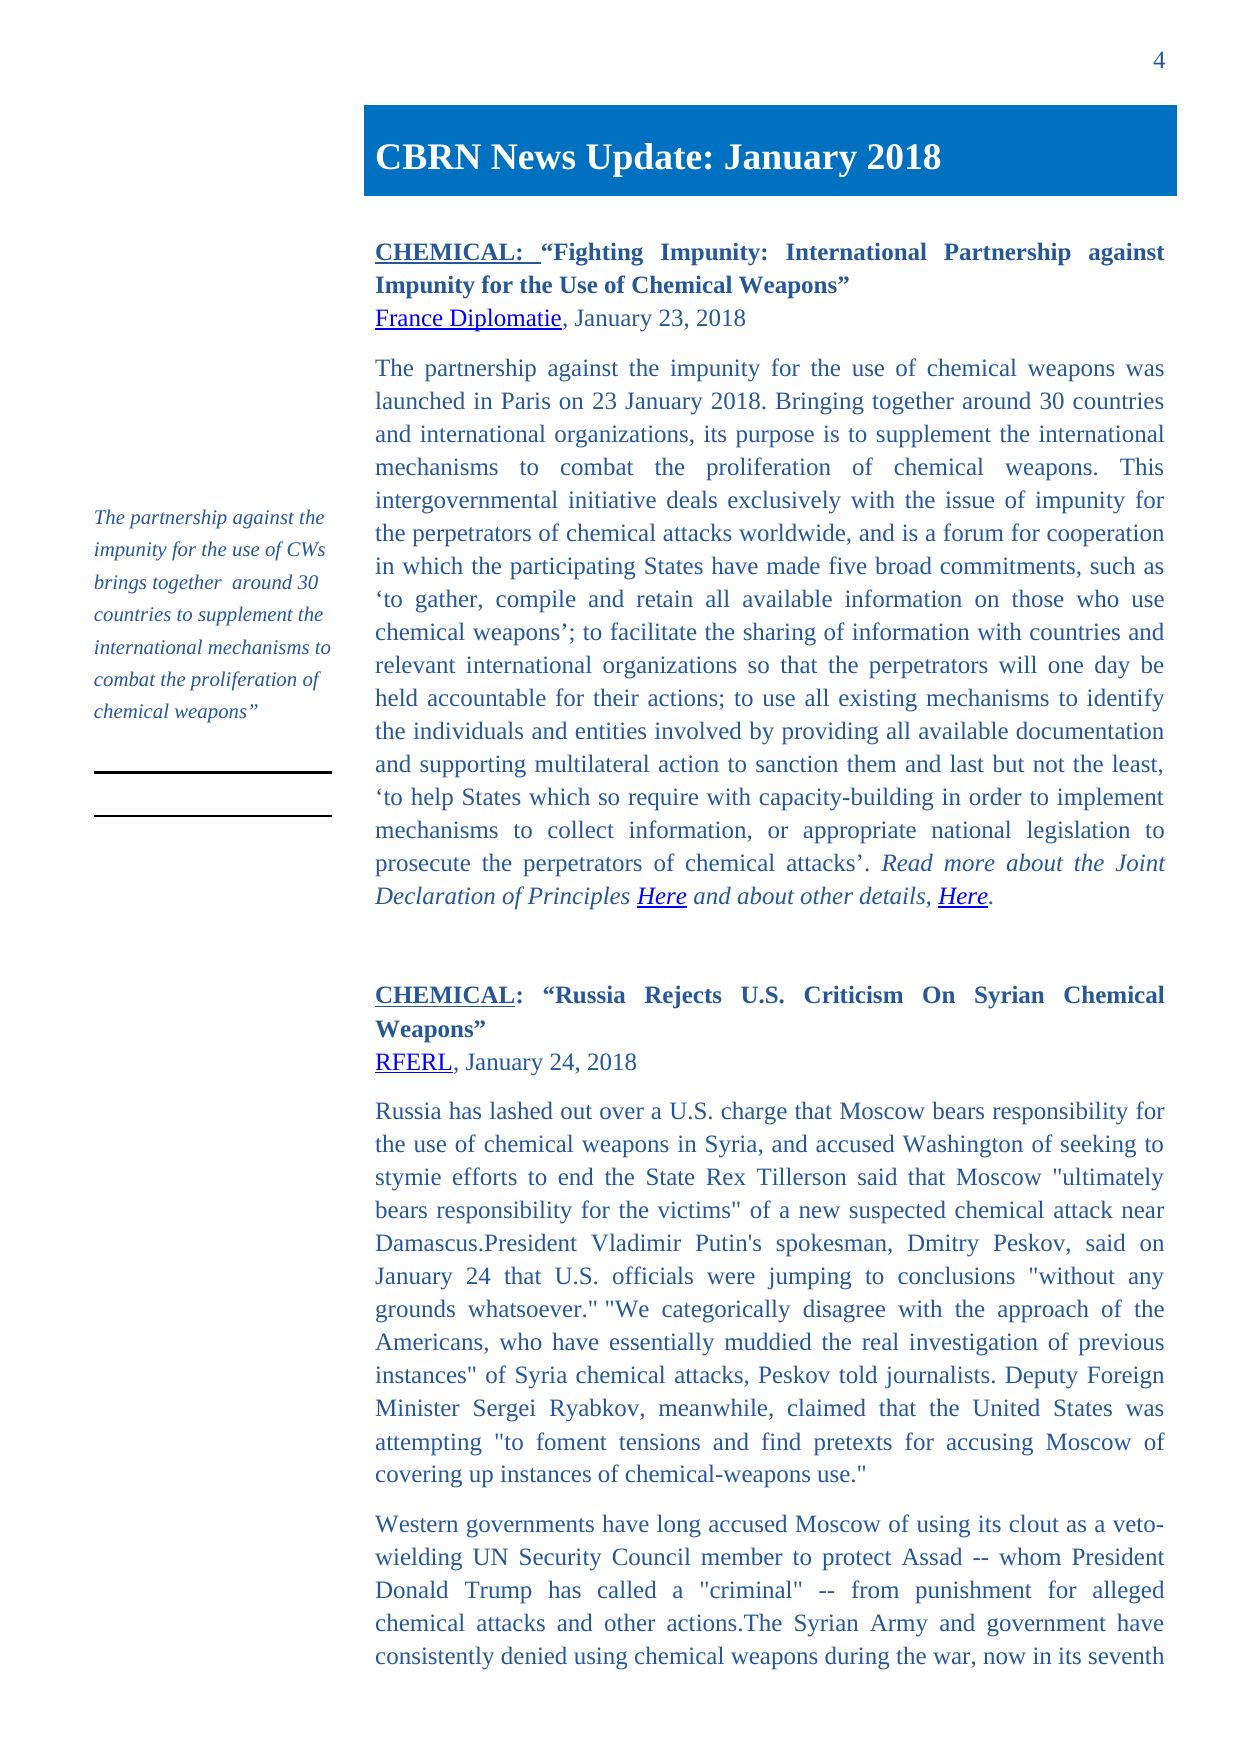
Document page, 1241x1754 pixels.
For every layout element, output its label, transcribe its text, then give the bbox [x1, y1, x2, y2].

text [375, 1509, 1165, 1670]
text Russia has lashed out over a U.S. charge that Moscow bears responsibility for the use of chemical weapons in Syria, and accused Washington of seeking to stymie efforts to end the State Rex Tillerson said that Moscow "ultimately bears responsibility for the victims" of a new suspected chemical attack near Damascus.President Vladimir Putin's spokesman, Dmitry Peskov, said on January 24 that U.S. officials were jumping to conclusions "without any grounds whatsoever." "We categorically disagree with the approach of the Americans, who have essentially muddied the real investigation of previous instances" of Syria chemical attacks, Peskov told journalists. Deputy Foreign Minister Sergei Ryabkov, meanwhile, claimed that the United States was attempting "to foment tensions and find pretexts for accusing Moscow of covering up instances of chemical-weapons use." [375, 1096, 1165, 1488]
text France Diplomatie, January 23, 2018 [375, 303, 1165, 332]
text The partnership against the impunity for the use of chemical weapons was launched in Paris on 23 January 2018. Bringing together around 30 countries and international organizations, its purpose is to supplement the international mechanisms to combat the proliferation of chemical weapons. This intergovernmental initiative deals exclusively with the issue of impunity for the perpetrators of chemical attacks worldwide, and is a forum for cooperation in which the participating States have made five broad commitments, such as ‘to gather, compile and retain all available information on those who use chemical weapons’; to facilitate the sharing of information with countries and relevant international organizations so that the perpetrators will one day be held accountable for their actions; to use all existing mechanisms to identify the individuals and entities involved by providing all available documentation and supporting multilateral action to sanction them and last but not the least, ‘to help States which so require with capacity-building in order to implement mechanisms to collect information, or appropriate national legislation to prosecute the perpetrators of chemical attacks’. Read more about the Joint Declaration of Principles Here and about other details, Here. [375, 353, 1165, 910]
subtitle CHEMICAL: “Fighting Impunity: International Partnership against Impunity for the Use of Chemical Weapons” [375, 237, 1165, 299]
subtitle CHEMICAL: “Russia Rejects U.S. Criticism On Syrian Chemical Weapons” [375, 981, 1165, 1042]
table_header CBRN News Update: January 2018 [364, 105, 1177, 196]
text RFERL, January 24, 2018 [375, 1047, 1165, 1075]
